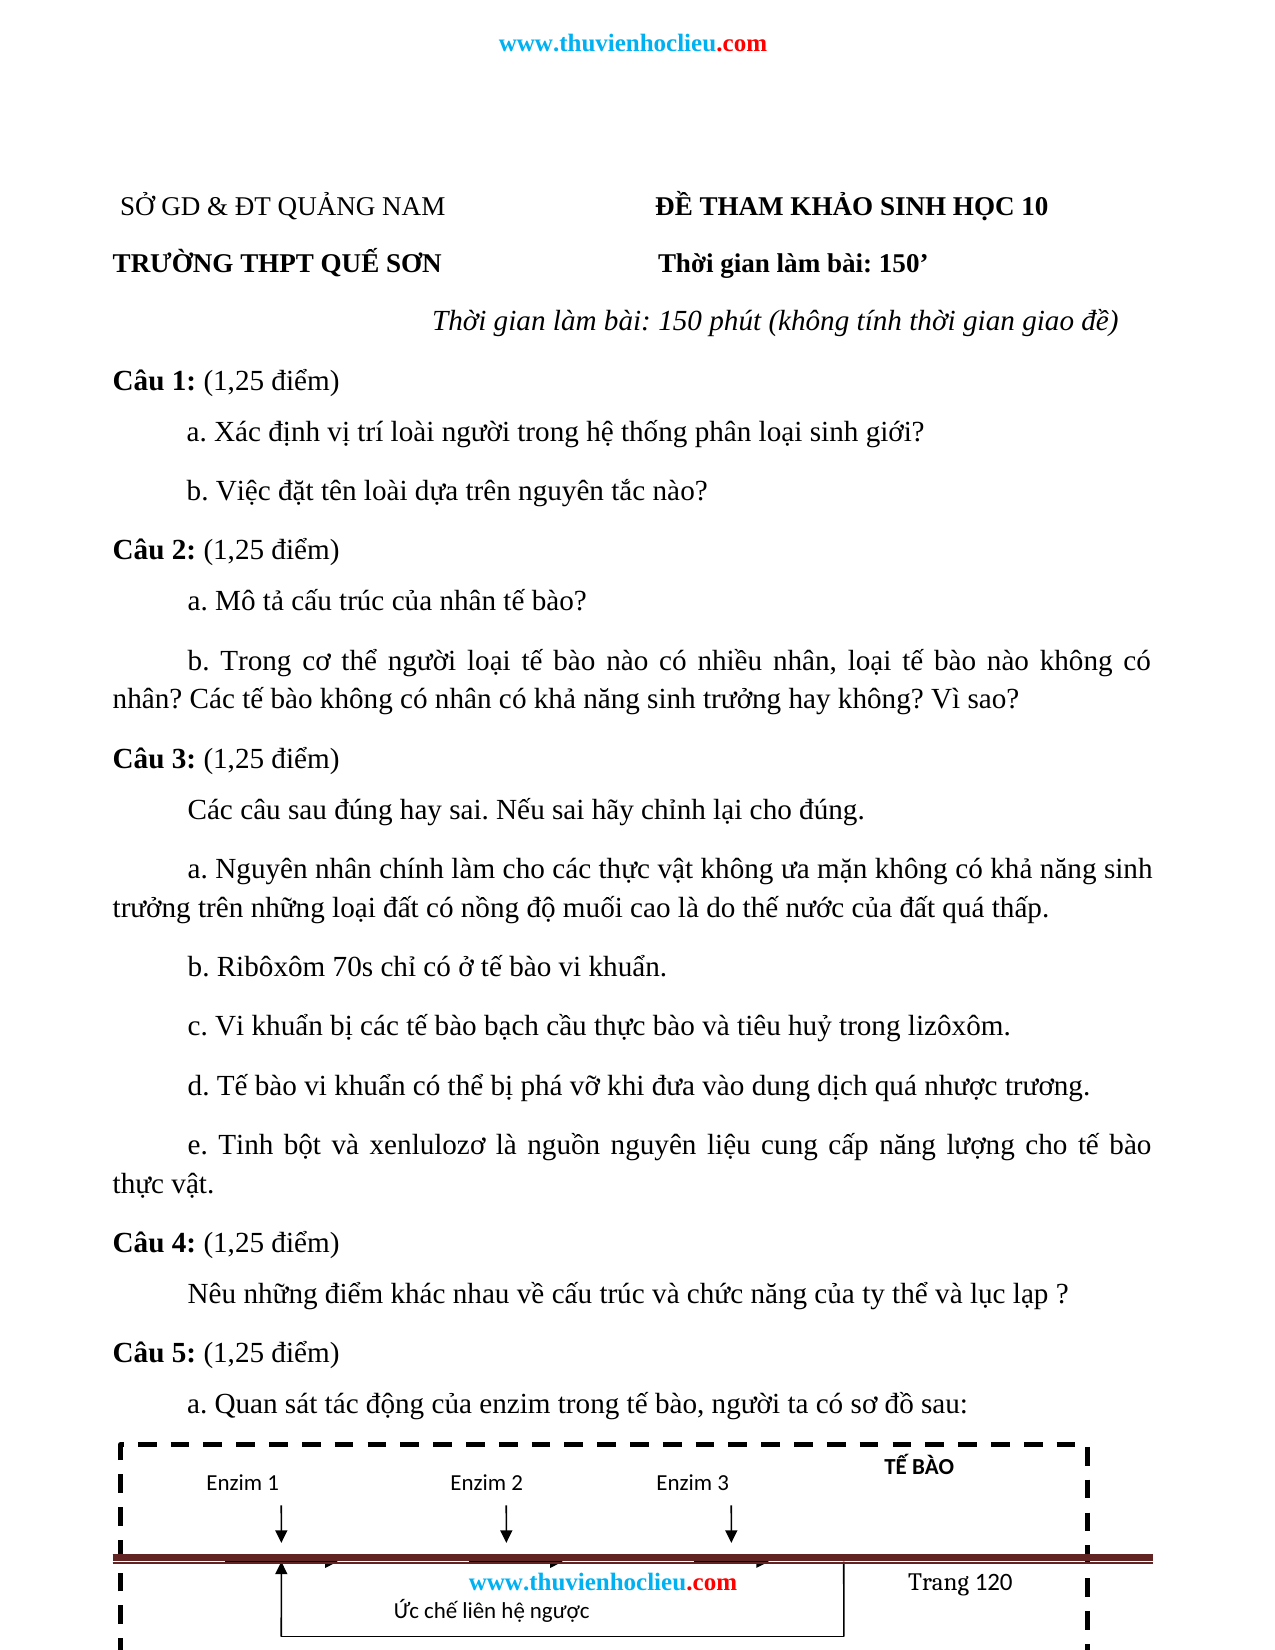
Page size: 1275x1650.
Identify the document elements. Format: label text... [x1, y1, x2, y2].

text Câu 2: (1,25 điểm) [112, 532, 1153, 566]
text c. Vi khuẩn bị các tế bào bạch cầu thực bào và tiêu huỷ trong lizôxôm. [112, 1008, 1153, 1042]
text Câu 4: (1,25 điểm) [112, 1225, 1153, 1259]
text Các câu sau đúng hay sai. Nếu sai hãy chỉnh lại cho đúng. [112, 792, 1153, 825]
text a. Mô tả cấu trúc của nhân tế bào? [112, 583, 1153, 617]
text Câu 3: (1,25 điểm) [112, 741, 1153, 774]
text b. Việc đặt tên loài dựa trên nguyên tắc nào? [112, 473, 1153, 507]
text a. Quan sát tác động của enzim trong tế bào, người ta có sơ đồ sau: [150, 1387, 1153, 1420]
text SỞ GD & ĐT QUẢNG NAM ĐỀ THAM KHẢO SINH HỌC 10 [112, 190, 1153, 221]
text Câu 1: (1,25 điểm) [112, 363, 1153, 396]
text b. Trong cơ thể người loại tế bào nào có nhiều nhân, loại tế bào nào không có nhân? Các tế bào không có nhân có khả năng sinh trưởng hay không? Vì sao? [112, 643, 1153, 715]
text Thời gian làm bài: 150 phút (không tính thời gian giao đề) [112, 303, 1153, 337]
text Câu 5: (1,25 điểm) [112, 1336, 1153, 1369]
text Nêu những điểm khác nhau về cấu trúc và chức năng của ty thể và lục lạp ? [112, 1276, 1153, 1310]
text a. Xác định vị trí loài người trong hệ thống phân loại sinh giới? [112, 414, 1153, 447]
text d. Tế bào vi khuẩn có thể bị phá vỡ khi đưa vào dung dịch quá nhược trương. [112, 1068, 1153, 1101]
text a. Nguyên nhân chính làm cho các thực vật không ưa mặn không có khả năng sinh trưởng trên những loại đất có nồng độ muối cao là do thế nước của đất quá thấp. [112, 851, 1153, 923]
text b. Ribôxôm 70s chỉ có ở tế bào vi khuẩn. [112, 949, 1153, 983]
text e. Tinh bột và xenlulozơ là nguồn nguyên liệu cung cấp năng lượng cho tế bào thực vật. [112, 1127, 1153, 1199]
text TRƯỜNG THPT QUẾ SƠN Thời gian làm bài: 150’ [112, 247, 1153, 278]
